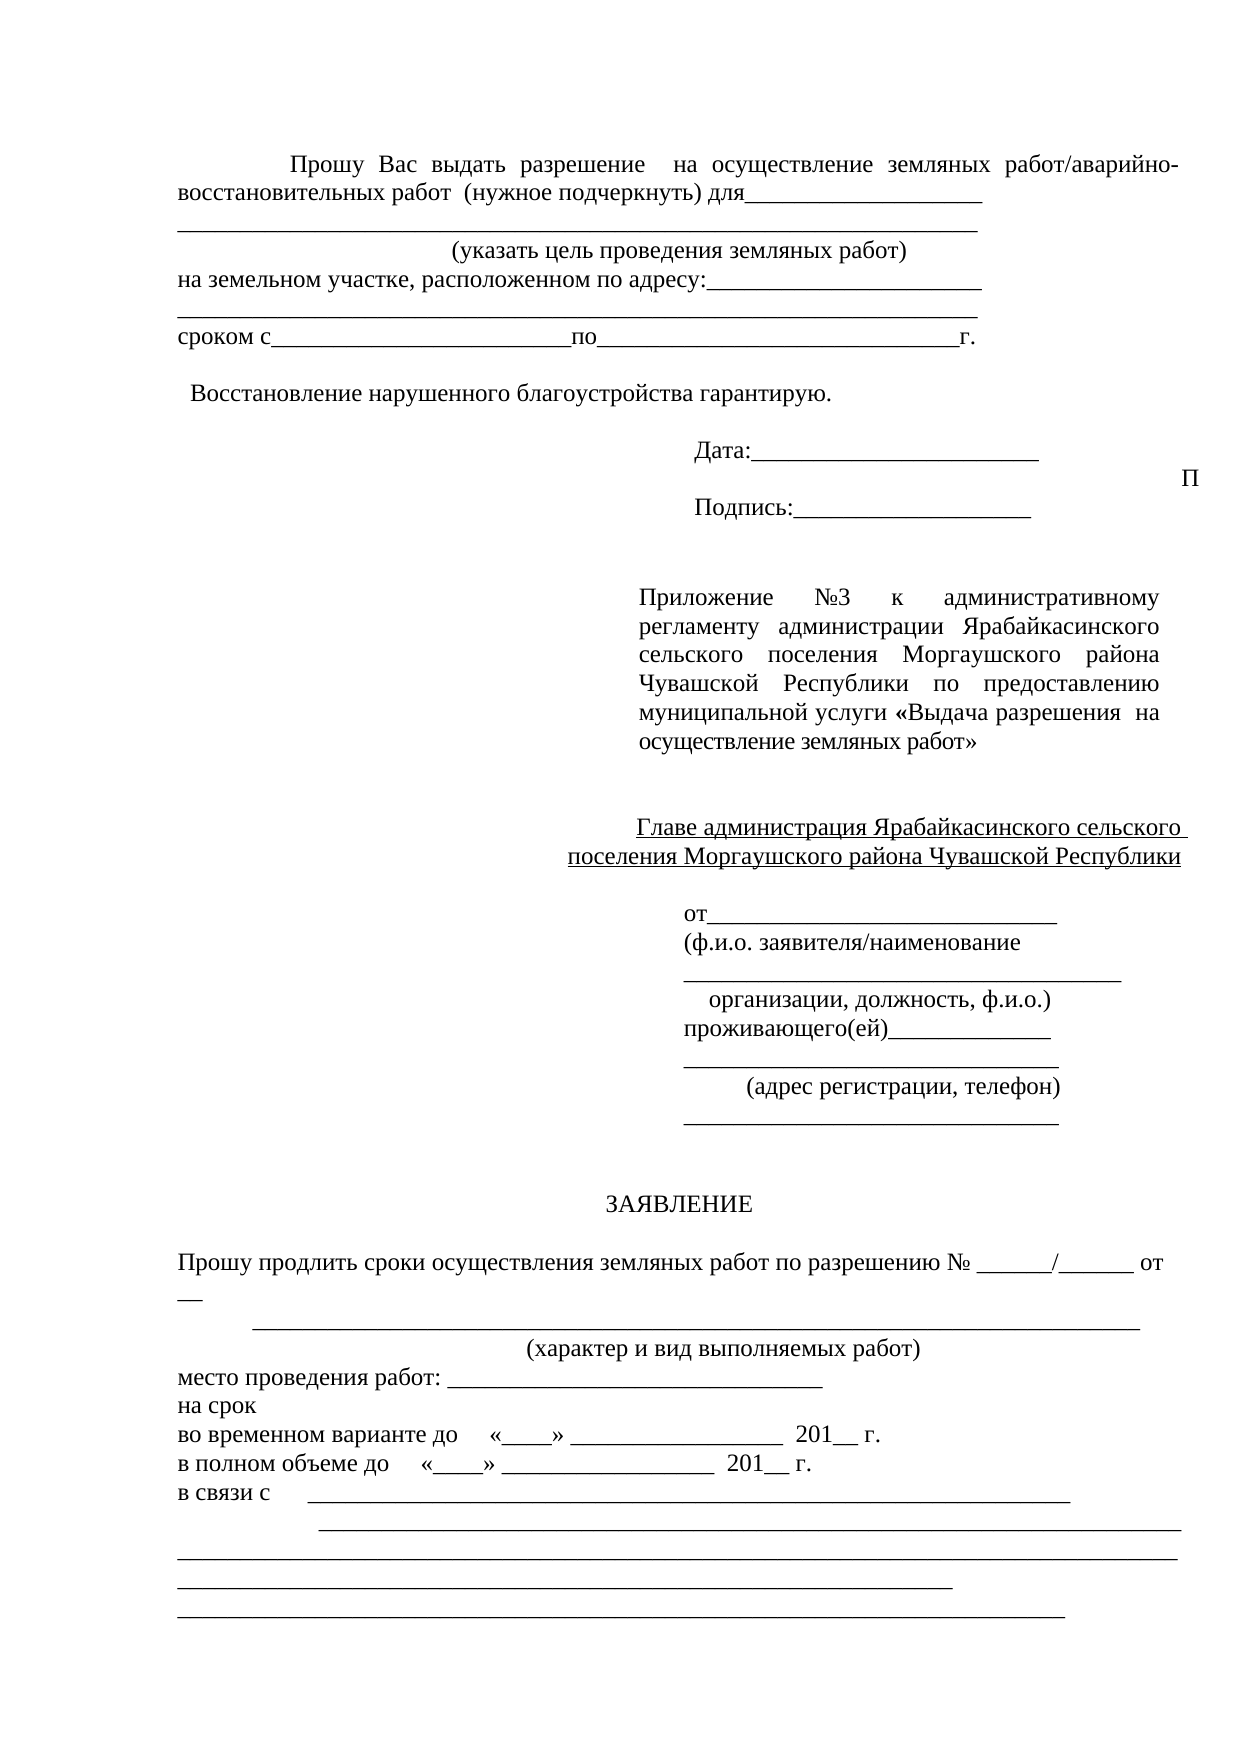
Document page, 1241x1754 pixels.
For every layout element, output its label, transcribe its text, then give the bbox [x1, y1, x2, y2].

text проживающего(ей)_____________ [177, 1013, 1181, 1042]
text в полном объеме до «____» _________________ 201__ г. [177, 1448, 1181, 1477]
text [177, 1592, 1181, 1621]
text (ф.и.о. заявителя/наименование [177, 927, 1181, 956]
text _______________________________________________________________________ [177, 1304, 1181, 1333]
text ________________________________________________________________ [177, 292, 1181, 321]
text (адрес регистрации, телефон) [177, 1071, 1181, 1099]
text _____________________________________________________________________ ______________________________________________________________________________________________________________________________________________ [177, 1506, 1181, 1592]
table_header Приложение №3 к административному регламенту администрации Ярабайкасинского сельского поселения Моргаушского района Чувашской Республики по предоставлению муниципальной услуги «Выдача разрешения на осуществление земляных работ» [627, 582, 1171, 754]
text поселения Моргаушского района Чувашской Республики [177, 841, 1181, 869]
text на земельном участке, расположенном по адресу:______________________ [177, 264, 1181, 292]
text сроком с________________________по_____________________________г. [177, 321, 1181, 350]
text организации, должность, ф.и.о.) [177, 984, 1181, 1013]
text ЗАЯВЛЕНИЕ [177, 1189, 1181, 1218]
text от____________________________ [177, 898, 1181, 927]
text Дата:_______________________ [694, 407, 1181, 463]
text в связи с _____________________________________________________________ [177, 1477, 1181, 1506]
text ________________________________________________________________ [177, 206, 1181, 235]
text ______________________________ [177, 1042, 1181, 1071]
text Восстановление нарушенного благоустройства гарантирую. [177, 378, 1181, 407]
text ППодпись:___________________ [694, 463, 1181, 521]
text место проведения работ: ______________________________ [177, 1362, 1181, 1391]
text на срок [177, 1391, 1181, 1419]
text ___________________________________ [177, 956, 1181, 984]
text Прошу продлить сроки осуществления земляных работ по разрешению № ______/______ от __ [177, 1247, 1181, 1304]
text (характер и вид выполняемых работ) [177, 1333, 1181, 1362]
text (указать цель проведения земляных работ) [177, 235, 1181, 264]
text Прошу Вас выдать разрешение на осуществление земляных работ/аварийно-восстановительных работ (нужное подчеркнуть) для___________________ [177, 149, 1181, 206]
text во временном варианте до «____» _________________ 201__ г. [177, 1419, 1181, 1448]
text ______________________________ [177, 1099, 1181, 1128]
text Главе администрация Ярабайкасинского сельского [177, 812, 1181, 841]
